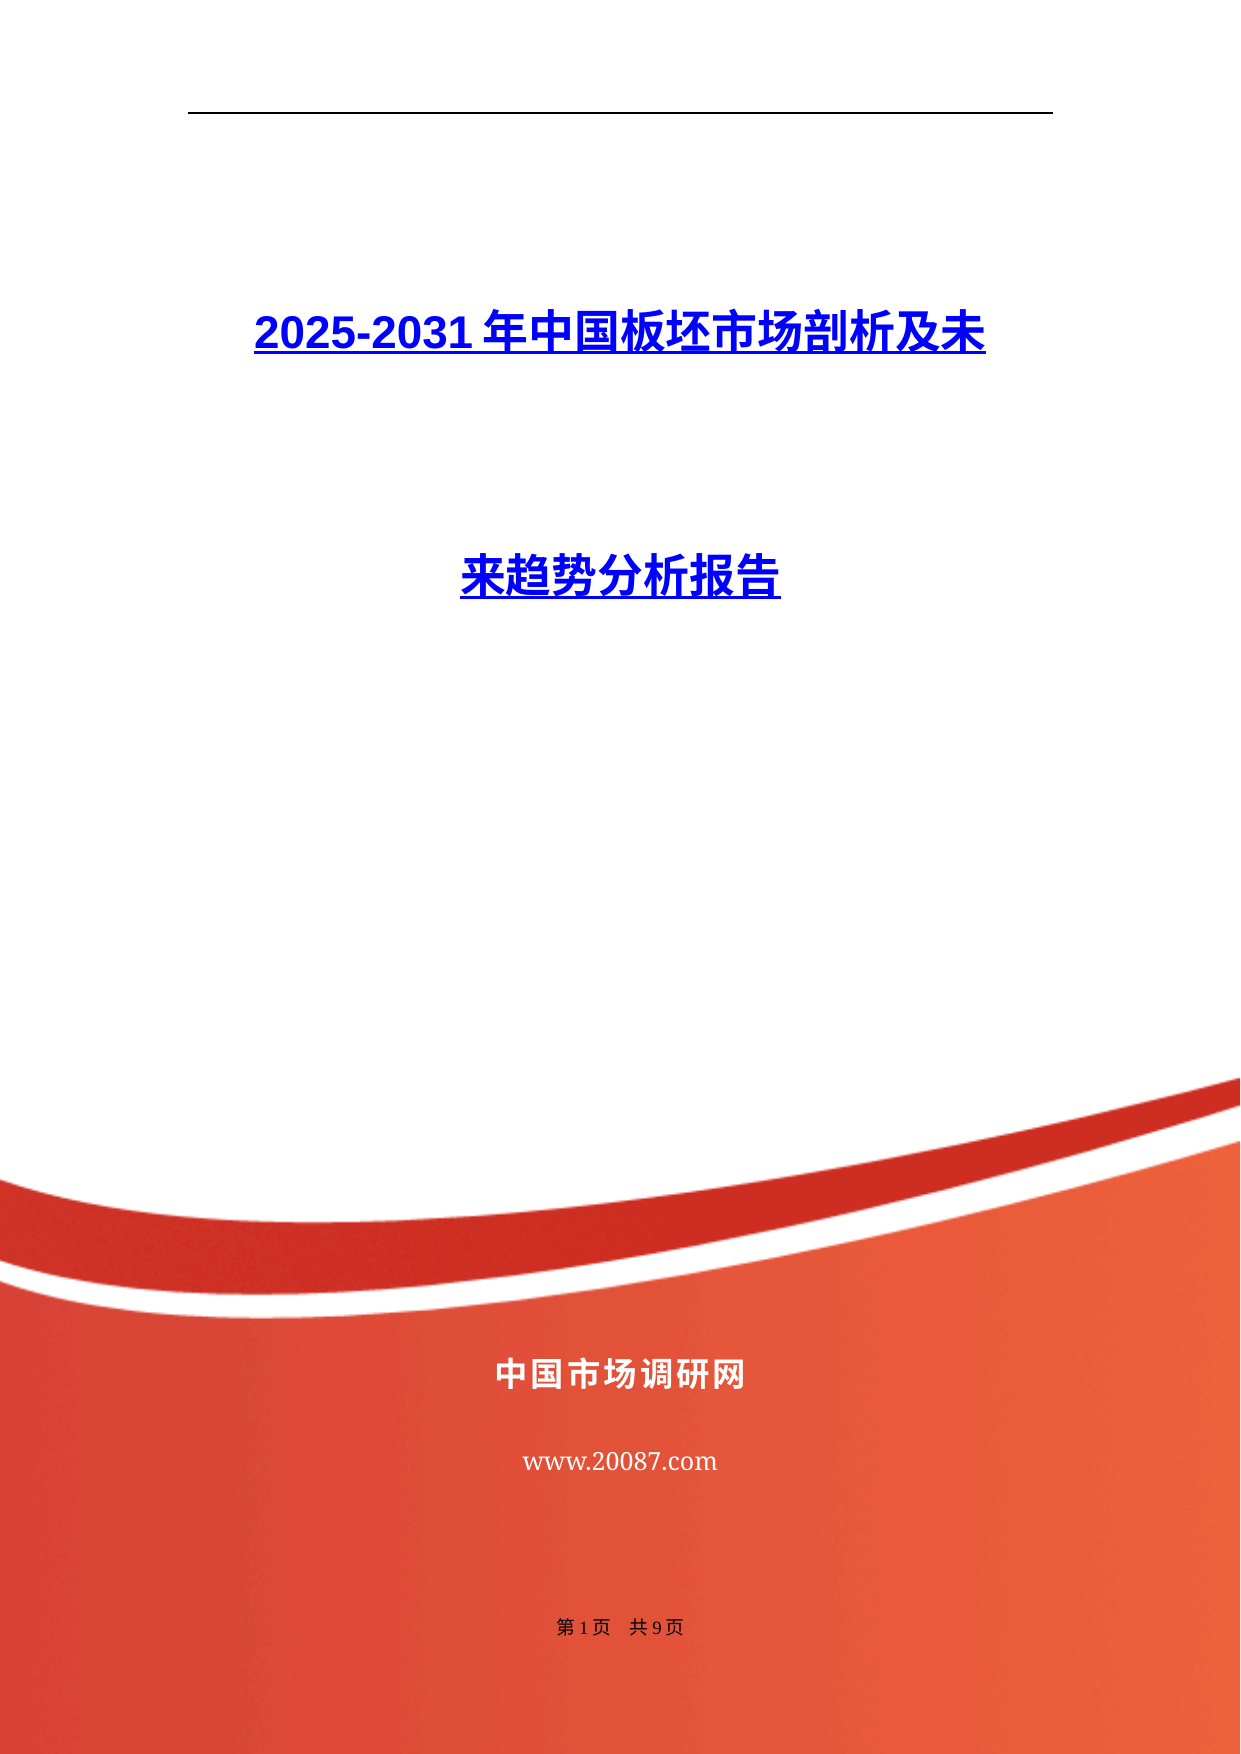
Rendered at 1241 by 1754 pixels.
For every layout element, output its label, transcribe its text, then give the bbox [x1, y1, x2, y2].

subtitle 中国市场调研网 [187, 1339, 1053, 1404]
table_header 2025-2031年中国板坯市场剖析及未来趋势分析报告 [188, 207, 1053, 773]
picture [0, 1006, 1241, 1754]
text www.20087.com [187, 1428, 1053, 1493]
